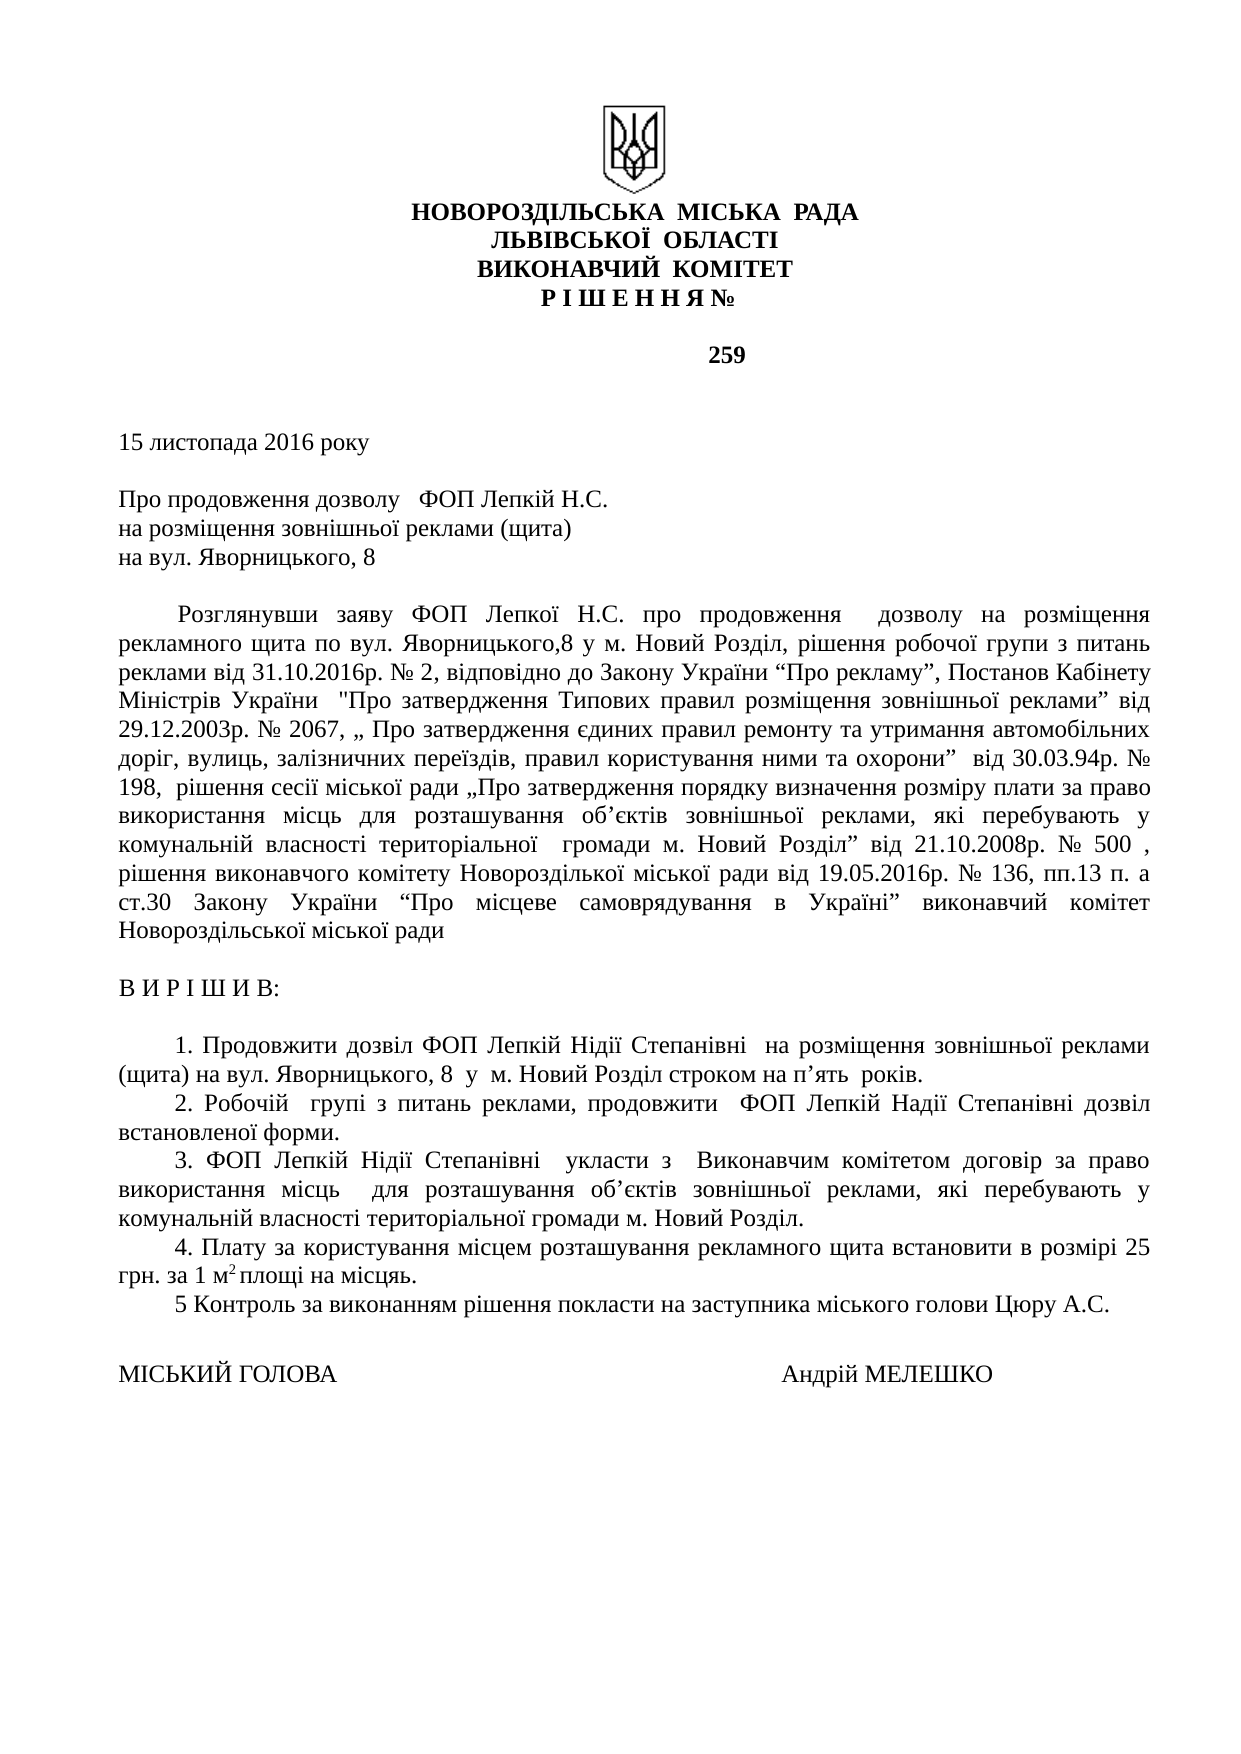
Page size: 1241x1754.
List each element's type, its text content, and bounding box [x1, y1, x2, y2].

text МІСЬКИЙ ГОЛОВА Андрій МЕЛЕШКО [118, 1359, 1152, 1388]
text 2. Робочій групі з питань реклами, продовжити ФОП Лепкій Надії Степанівні дозвіл встановленої форми. [118, 1088, 1152, 1146]
text 5 Контроль за виконанням рішення покласти на заступника міського голови Цюру А.С. [118, 1289, 1152, 1318]
text Про продовження дозволу ФОП Лепкій Н.С. [118, 484, 1152, 513]
text на розміщення зовнішньої реклами (щита) [118, 513, 1152, 542]
text ВИКОНАВЧИЙ КОМІТЕТ [118, 254, 1152, 283]
text 259 [634, 341, 1152, 369]
text 3. ФОП Лепкій Нідії Степанівні укласти з Виконавчим комітетом договір за право використання місць для розташування об’єктів зовнішньої реклами, які перебувають у комунальній власності територіальної громади м. Новий Розділ. [118, 1146, 1152, 1232]
text 15 листопада 2016 року [118, 427, 1152, 456]
text Розглянувши заяву ФОП Лепкої Н.С. про продовження дозволу на розміщення рекламного щита по вул. Яворницького,8 у м. Новий Розділ, рішення робочої групи з питань реклами від 31.10.2016р. № 2, відповідно до Закону України “Про рекламу”, Постанов Кабінету Міністрів України "Про затвердження Типових правил розміщення зовнішньої реклами” від 29.12.2003р. № 2067, „ Про затвердження єдиних правил ремонту та утримання автомобільних доріг, вулиць, залізничних переїздів, правил користування ними та охорони” від 30.03.94р. № 198, рішення сесії міської ради „Про затвердження порядку визначення розміру плати за право використання місць для розташування об’єктів зовнішньої реклами, які перебувають у комунальній власності територіальної громади м. Новий Розділ” від 21.10.2008р. № 500 , рішення виконавчого комітету Новорозділької міської ради від 19.05.2016р. № 136, пп.13 п. а ст.30 Закону України “Про місцеве самоврядування в Україні” виконавчий комітет Новороздільської міської ради [118, 599, 1152, 944]
text 1. Продовжити дозвіл ФОП Лепкій Нідії Степанівні на розміщення зовнішньої реклами (щита) на вул. Яворницького, 8 у м. Новий Розділ строком на п’ять років. [118, 1031, 1152, 1088]
text на вул. Яворницького, 8 [118, 542, 1152, 571]
text В И Р І Ш И В: [119, 973, 1152, 1002]
picture [542, 103, 727, 197]
text НОВОРОЗДІЛЬСЬКА МІСЬКА РАДА [118, 197, 1152, 226]
text 4. Плату за користування місцем розташування рекламного щита встановити в розмірі 25 грн. за 1 м2 площі на місцяь. [118, 1232, 1152, 1289]
text Р І Ш Е Н Н Я № [118, 283, 1152, 312]
text ЛЬВІВСЬКОЇ ОБЛАСТІ [118, 226, 1152, 254]
